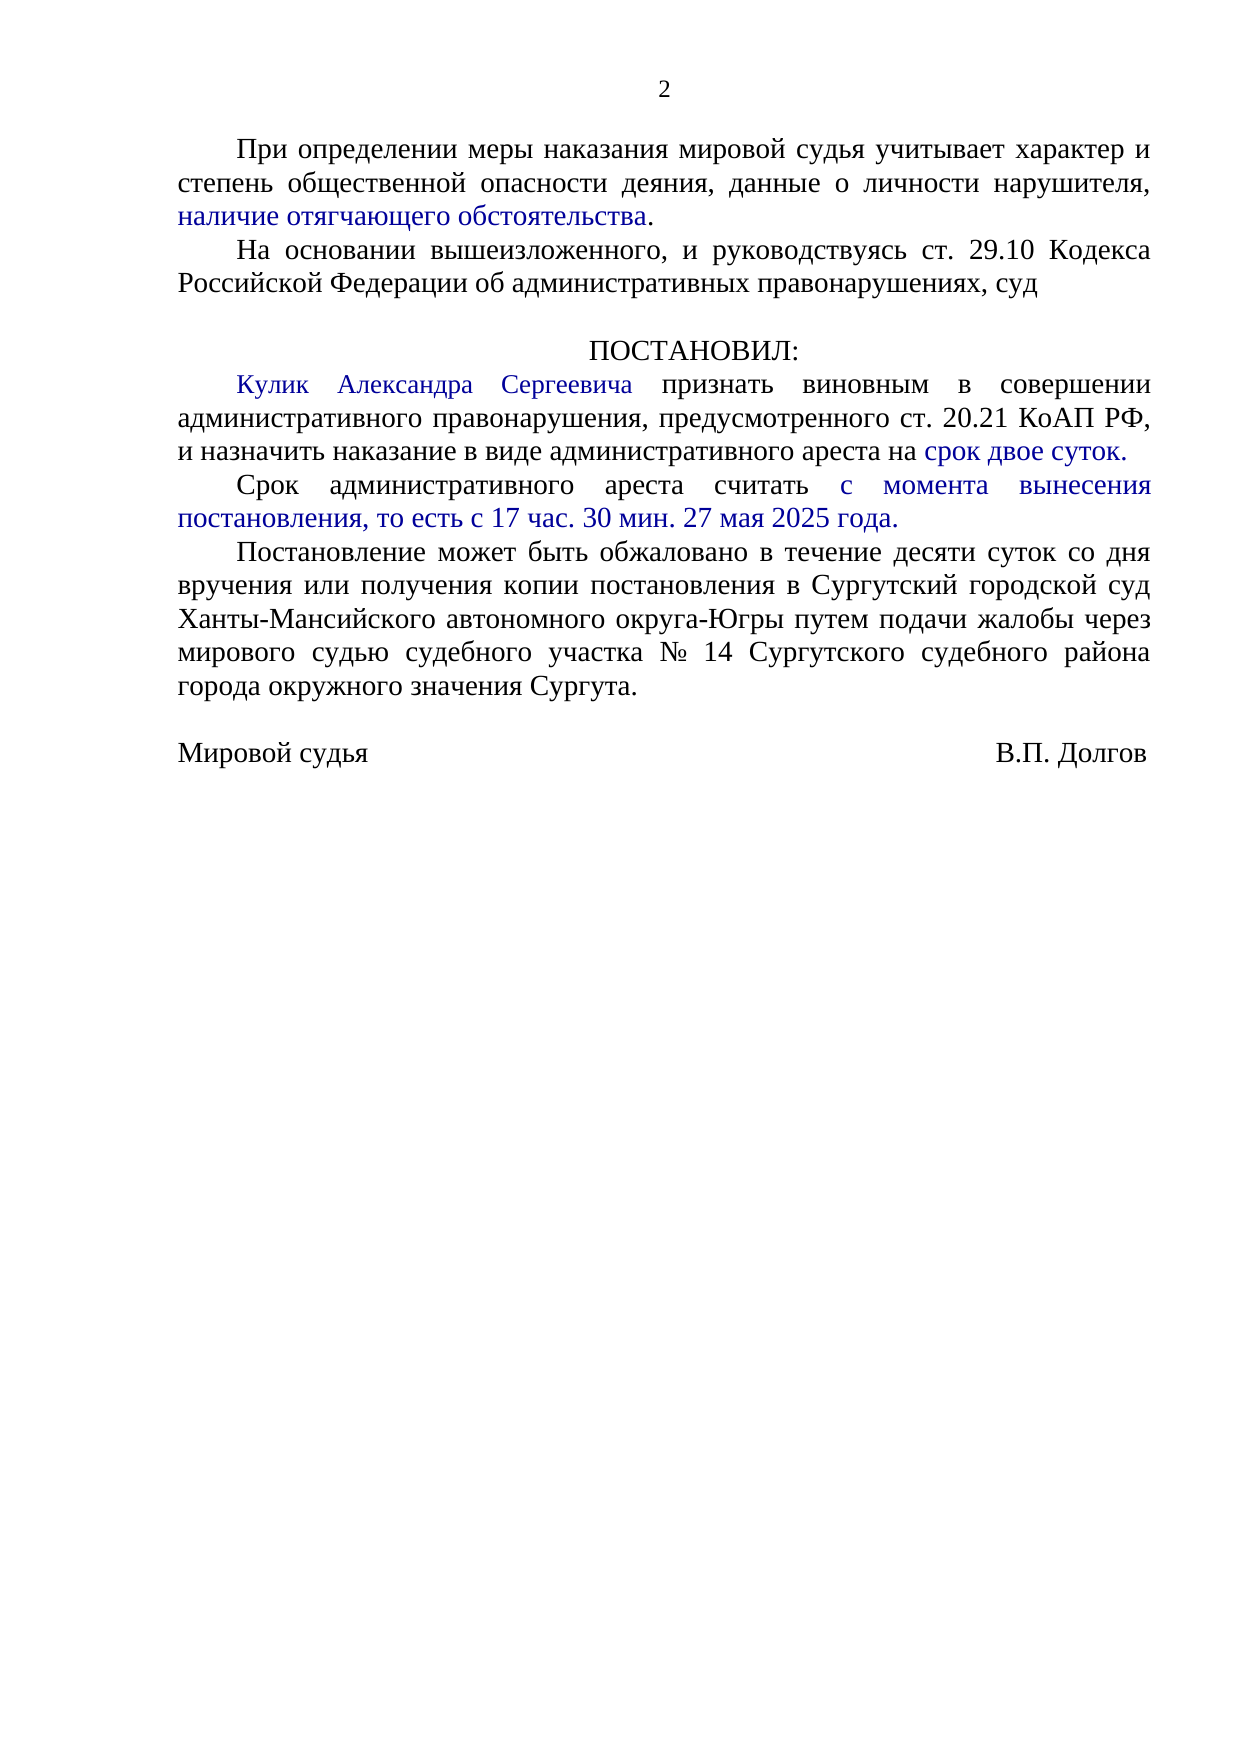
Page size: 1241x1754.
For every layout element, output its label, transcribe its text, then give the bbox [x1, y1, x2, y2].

text Постановление может быть обжаловано в течение десяти суток со дня вручения или получения копии постановления в Сургутский городской суд Ханты-Мансийского автономного округа-Югры путем подачи жалобы через мирового судью судебного участка № 14 Сургутского судебного района города окружного значения Сургута. [177, 534, 1152, 702]
text На основании вышеизложенного, и руководствуясь ст. 29.10 Кодекса Российской Федерации об административных правонарушениях, суд [177, 232, 1152, 299]
text ПОСТАНОВИЛ: [177, 333, 1152, 366]
text При определении меры наказания мировой судья учитывает характер и степень общественной опасности деяния, данные о личности нарушителя, наличие отягчающего обстоятельства. [177, 131, 1152, 232]
text Кулик Александра Сергеевича признать виновным в совершении административного правонарушения, предусмотренного ст. 20.21 КоАП РФ, и назначить наказание в виде административного ареста на срок двое суток. [177, 366, 1152, 467]
text Мировой судья В.П. Долгов [177, 735, 1152, 769]
text Срок административного ареста считать с момента вынесения постановления, то есть с 17 час. 30 мин. 27 мая 2025 года. [177, 467, 1152, 534]
